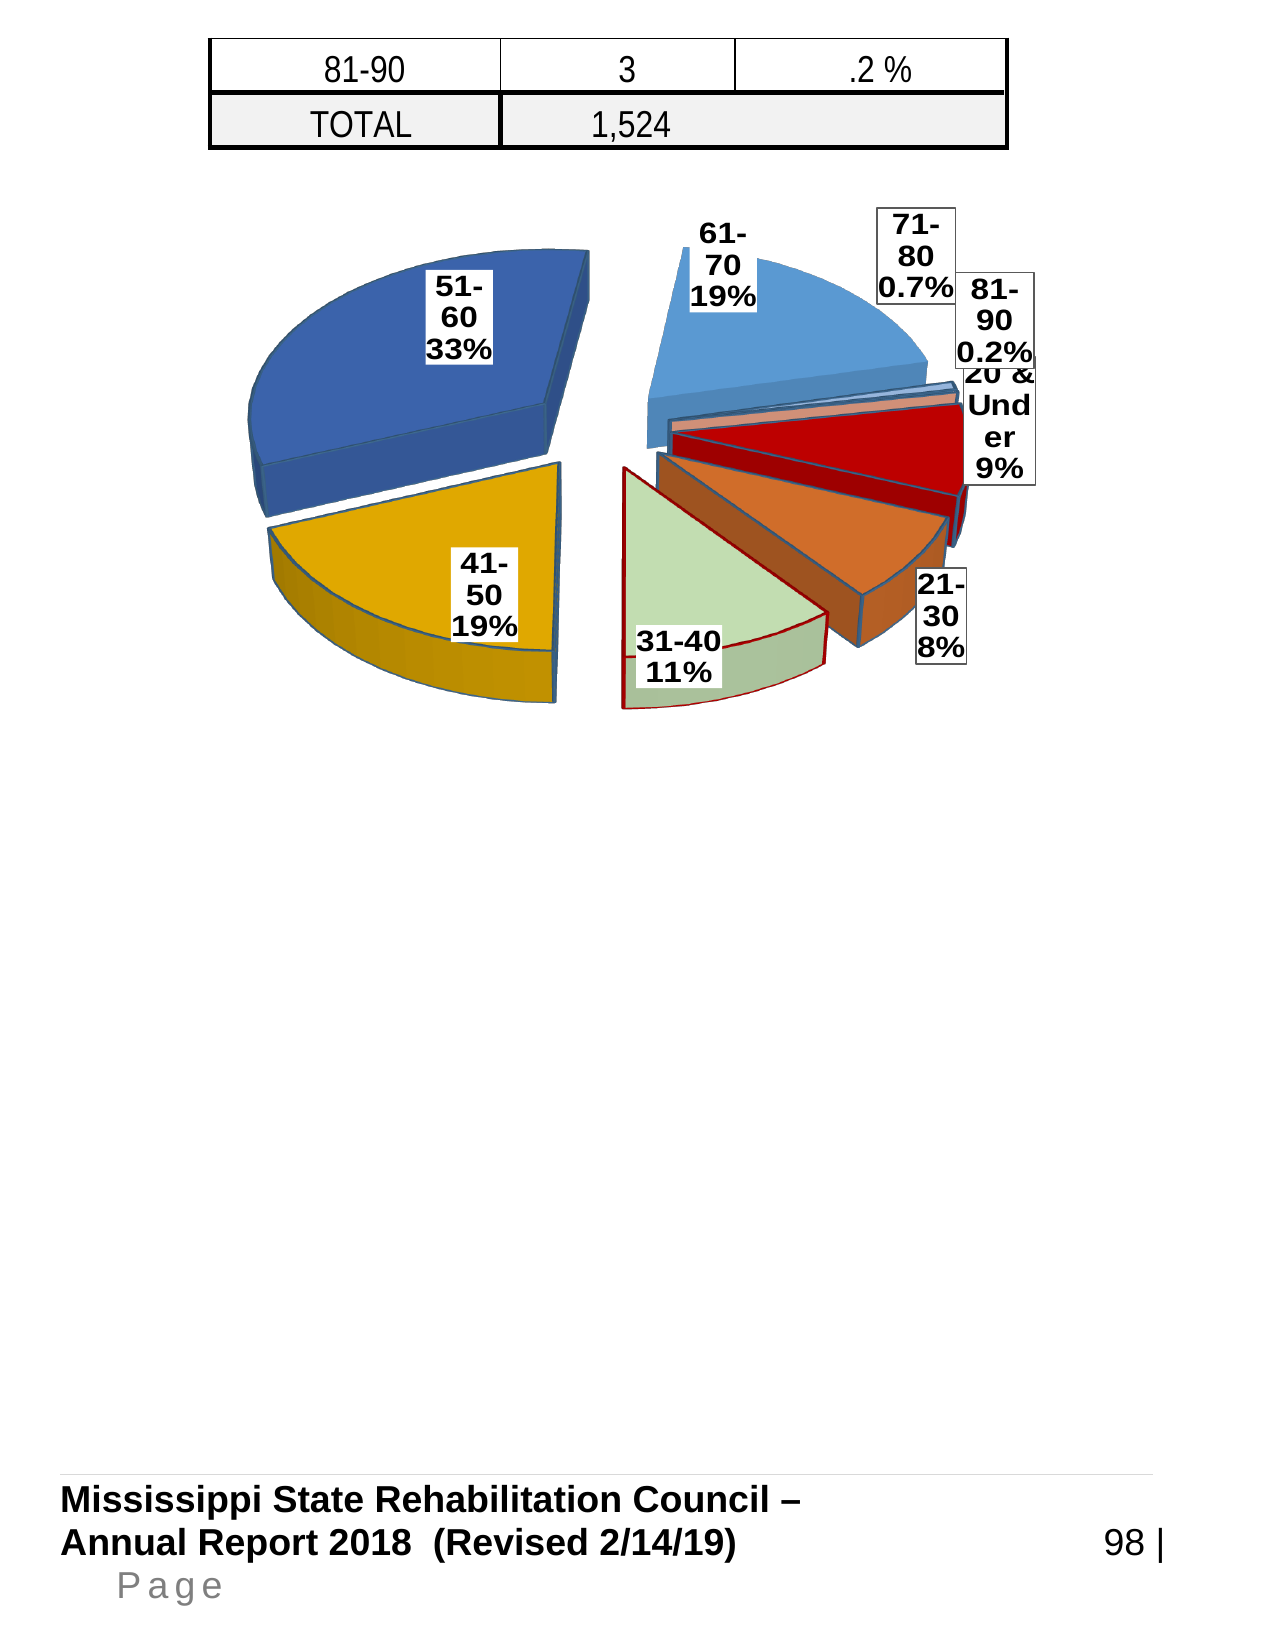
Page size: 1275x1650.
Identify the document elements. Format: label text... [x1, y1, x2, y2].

table_cell .2 % [736, 39, 1005, 90]
table_cell TOTAL [212, 95, 498, 145]
table_cell 3 [501, 39, 734, 90]
table_cell 1,524 [503, 90, 1005, 145]
table_cell 81-90 [212, 39, 500, 90]
